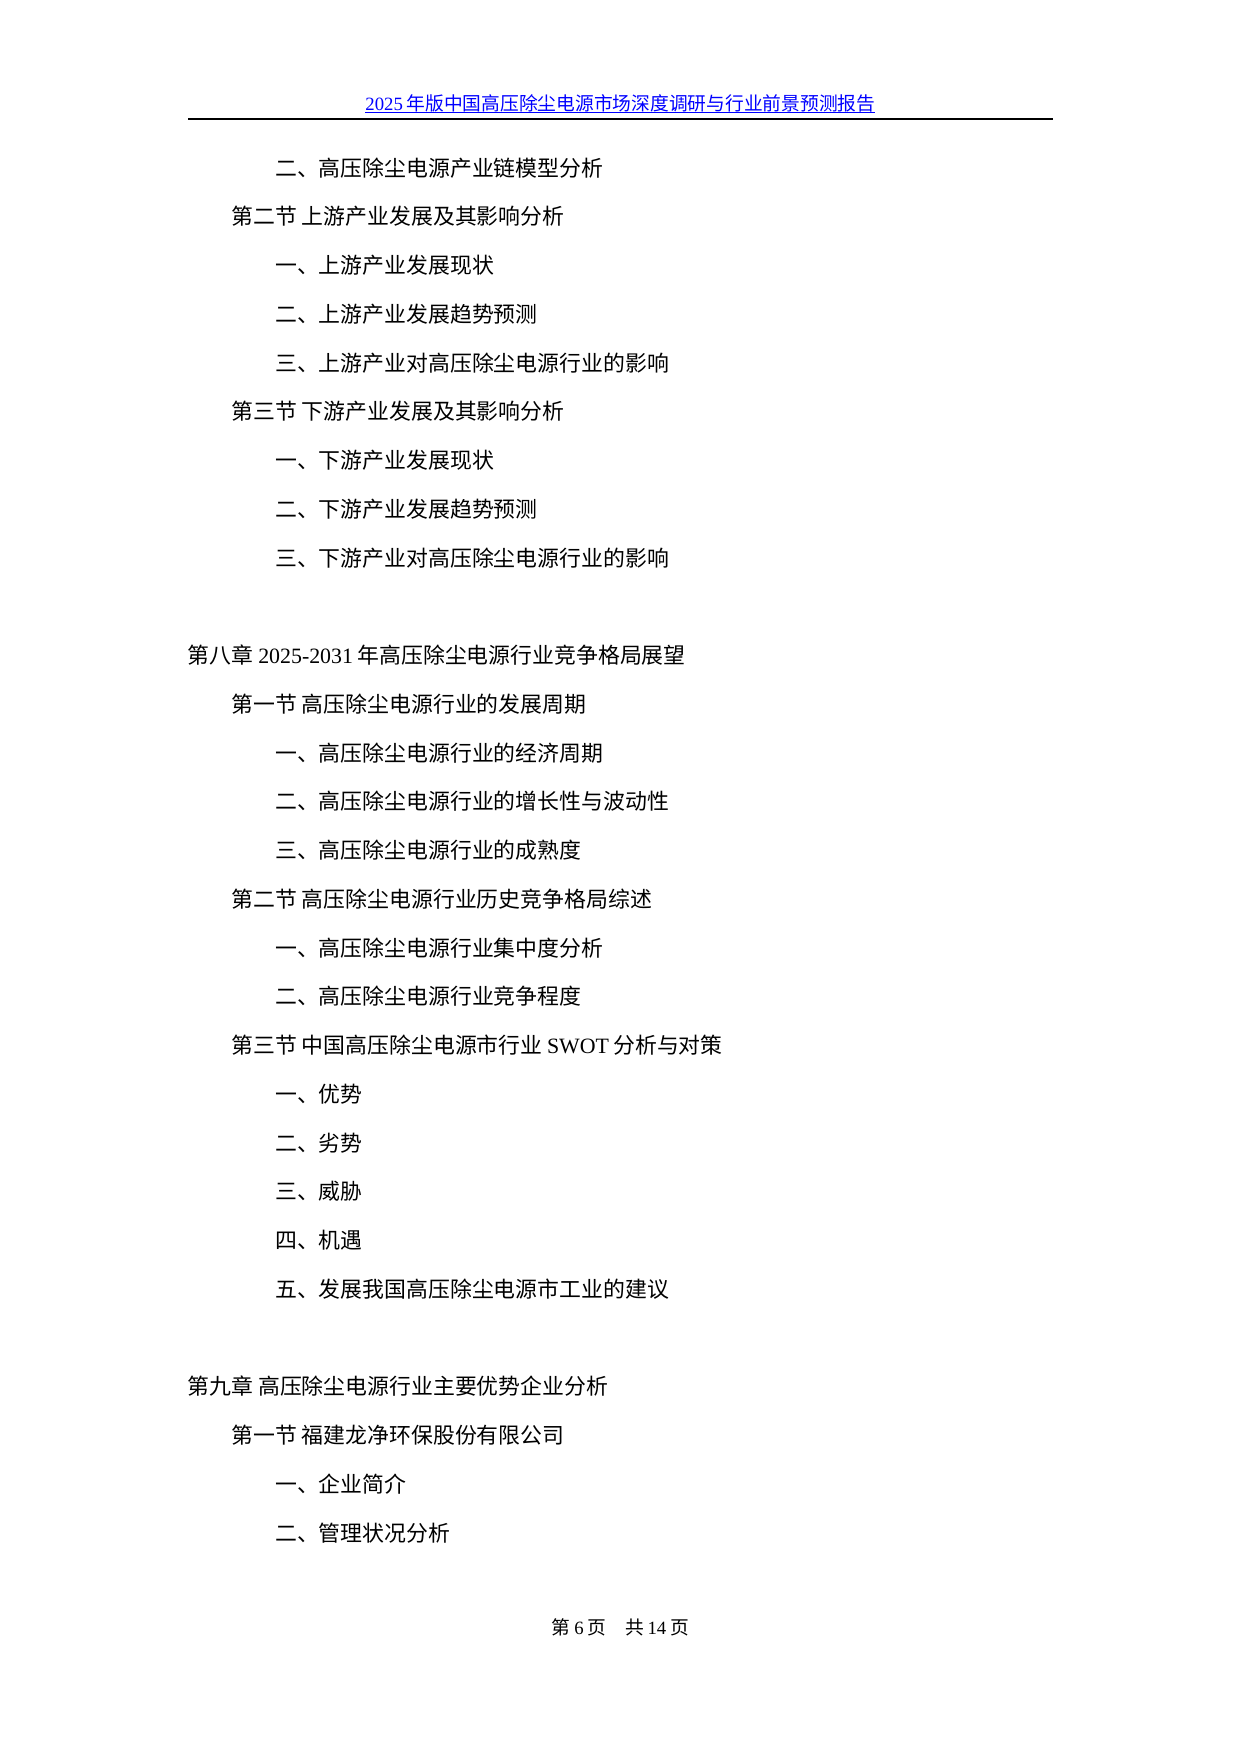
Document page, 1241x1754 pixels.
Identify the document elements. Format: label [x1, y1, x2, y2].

text [187, 150, 1053, 1548]
